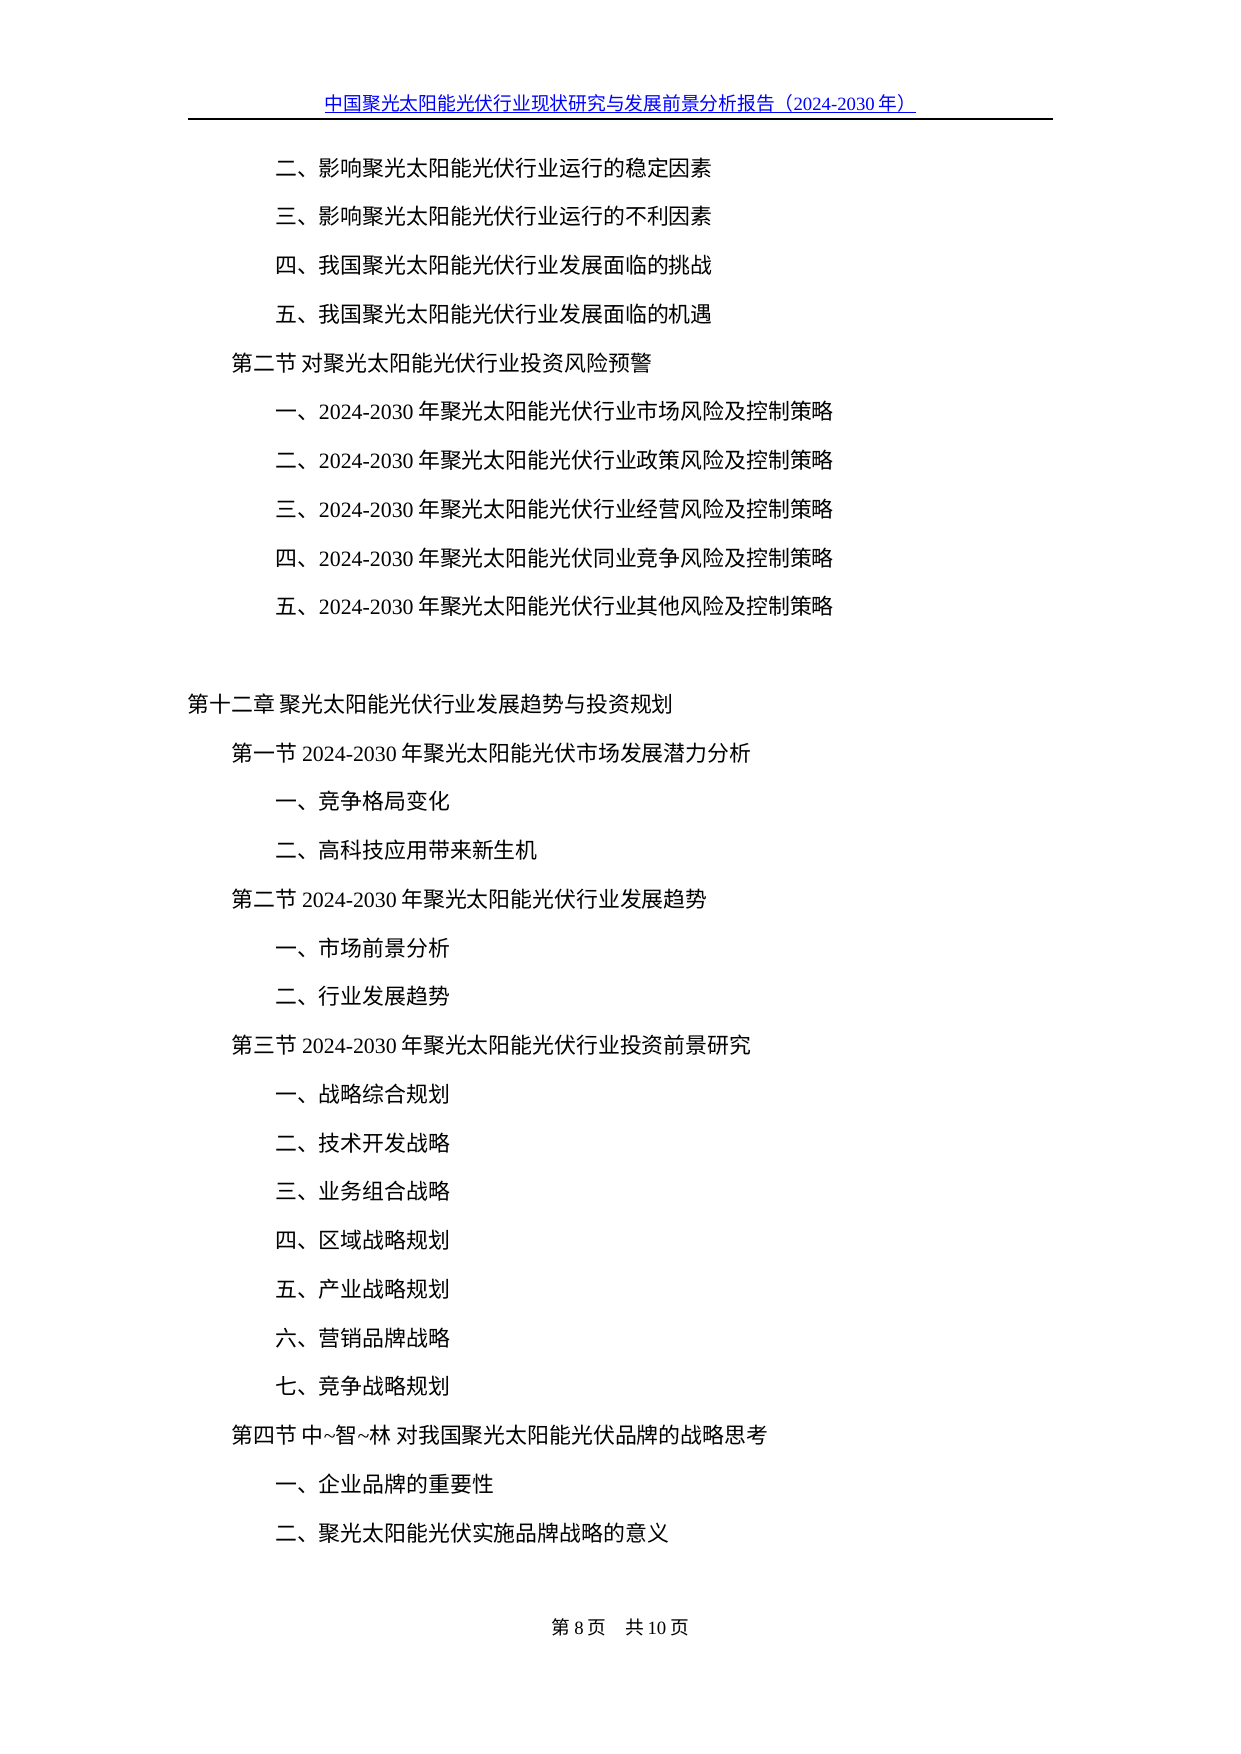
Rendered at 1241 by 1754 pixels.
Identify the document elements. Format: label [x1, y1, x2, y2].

text [187, 150, 1053, 1548]
